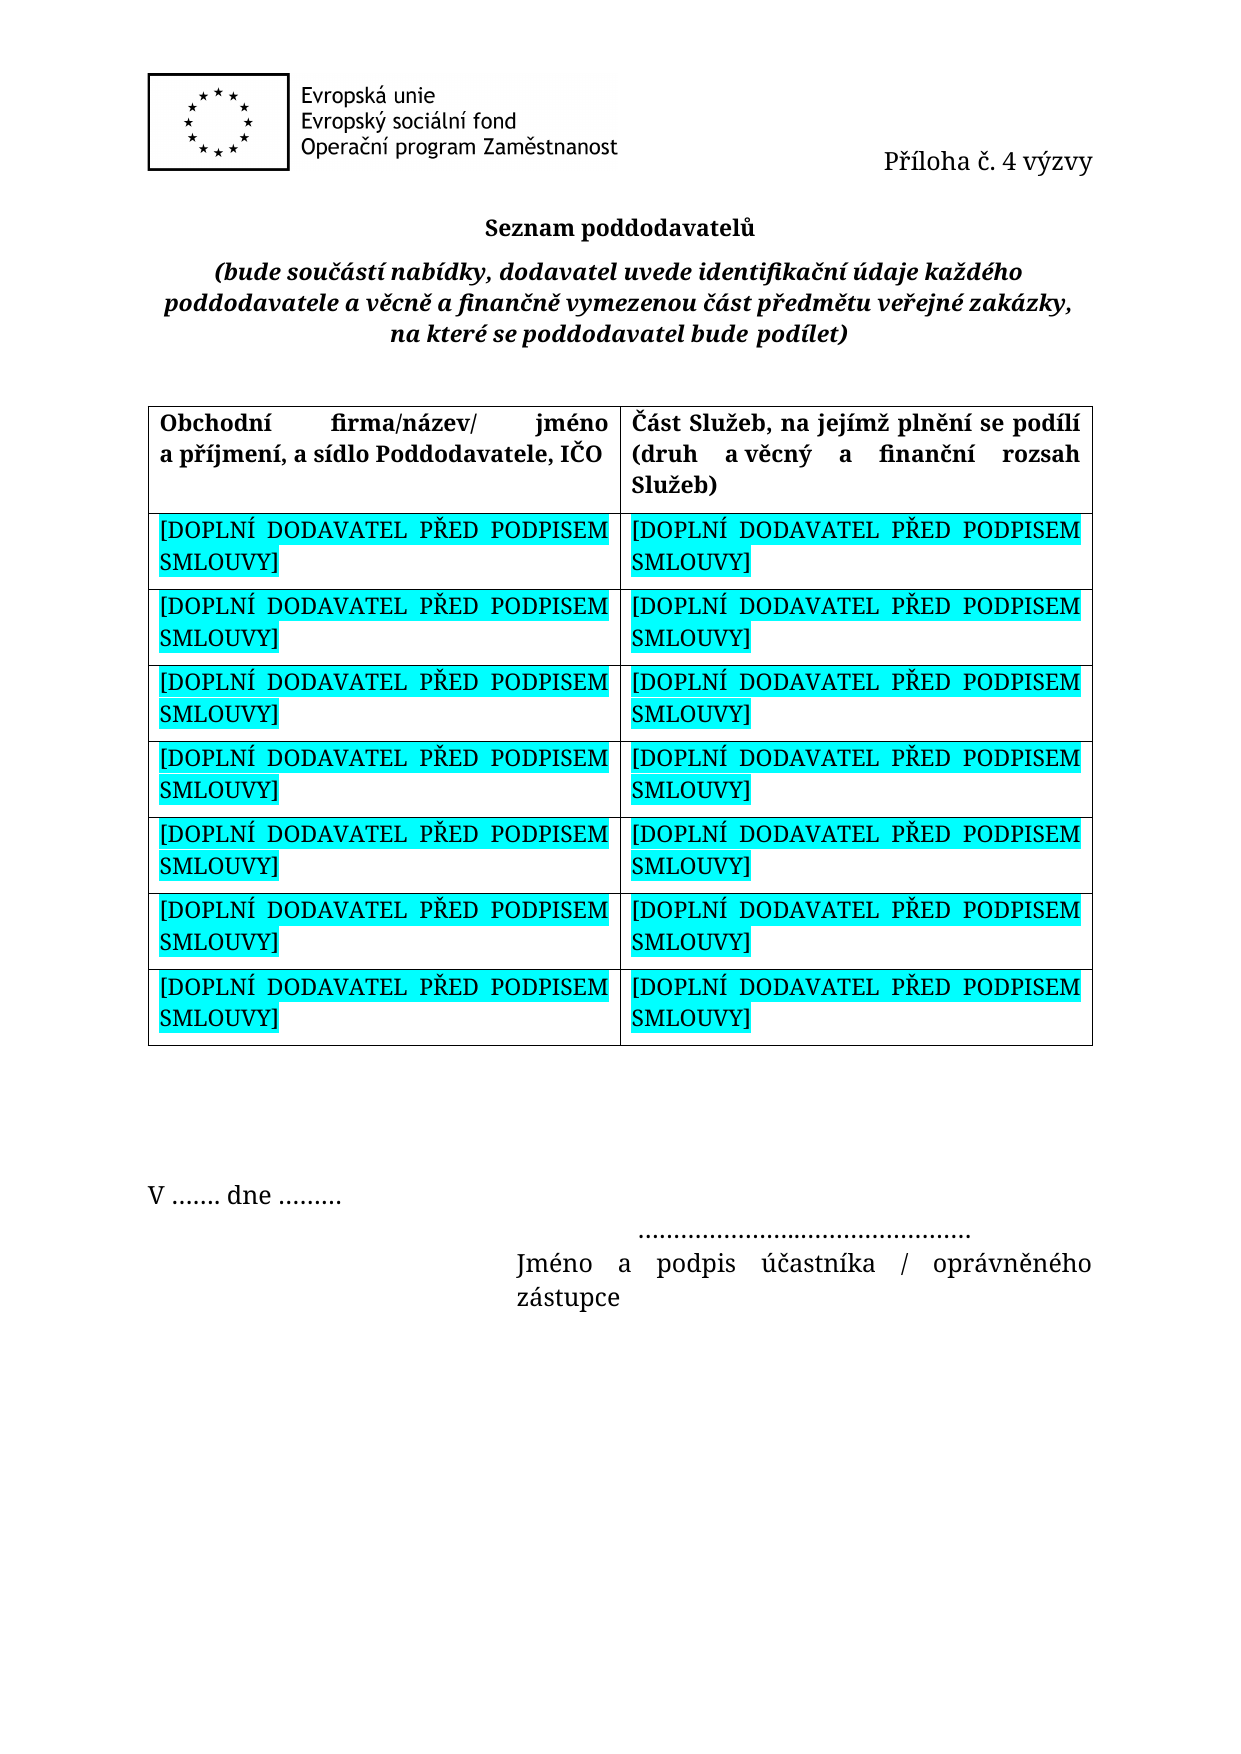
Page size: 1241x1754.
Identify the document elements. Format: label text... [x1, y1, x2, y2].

table_cell [DOPLNÍ DODAVATEL PŘED PODPISEM SMLOUVY] [149, 742, 620, 817]
table_cell [DOPLNÍ DODAVATEL PŘED PODPISEM SMLOUVY] [621, 970, 1092, 1045]
table_cell [DOPLNÍ DODAVATEL PŘED PODPISEM SMLOUVY] [149, 666, 620, 741]
table_cell [DOPLNÍ DODAVATEL PŘED PODPISEM SMLOUVY] [621, 590, 1092, 665]
table_cell [DOPLNÍ DODAVATEL PŘED PODPISEM SMLOUVY] [149, 818, 620, 893]
text Seznam poddodavatelů [148, 212, 1093, 243]
table_cell [DOPLNÍ DODAVATEL PŘED PODPISEM SMLOUVY] [621, 514, 1092, 589]
table_cell [DOPLNÍ DODAVATEL PŘED PODPISEM SMLOUVY] [621, 666, 1092, 741]
table_cell [DOPLNÍ DODAVATEL PŘED PODPISEM SMLOUVY] [149, 514, 620, 589]
table_cell [DOPLNÍ DODAVATEL PŘED PODPISEM SMLOUVY] [621, 742, 1092, 817]
table_header Obchodní firma/název/ jméno a příjmení, a sídlo Poddodavatele, IČO [149, 407, 620, 513]
text …………………..…………………… [443, 1212, 1093, 1246]
table_cell [DOPLNÍ DODAVATEL PŘED PODPISEM SMLOUVY] [149, 590, 620, 665]
text V ……. dne ……… [148, 1178, 1093, 1212]
table_header Část Služeb, na jejímž plnění se podílí (druh a věcný a finanční rozsah Služeb) [621, 407, 1092, 513]
text (bude součástí nabídky, dodavatel uvede identifikační údaje každého poddodavatele a věcně a finančně vymezenou část předmětu veřejné zakázky, na které se poddodavatel bude podílet) [148, 256, 1093, 349]
table_cell [DOPLNÍ DODAVATEL PŘED PODPISEM SMLOUVY] [621, 818, 1092, 893]
table_cell [DOPLNÍ DODAVATEL PŘED PODPISEM SMLOUVY] [149, 970, 620, 1045]
table_cell [DOPLNÍ DODAVATEL PŘED PODPISEM SMLOUVY] [621, 894, 1092, 969]
text Jméno a podpis účastníka / oprávněného zástupce [516, 1246, 1093, 1314]
picture [147, 73, 618, 171]
table_cell [DOPLNÍ DODAVATEL PŘED PODPISEM SMLOUVY] [149, 894, 620, 969]
